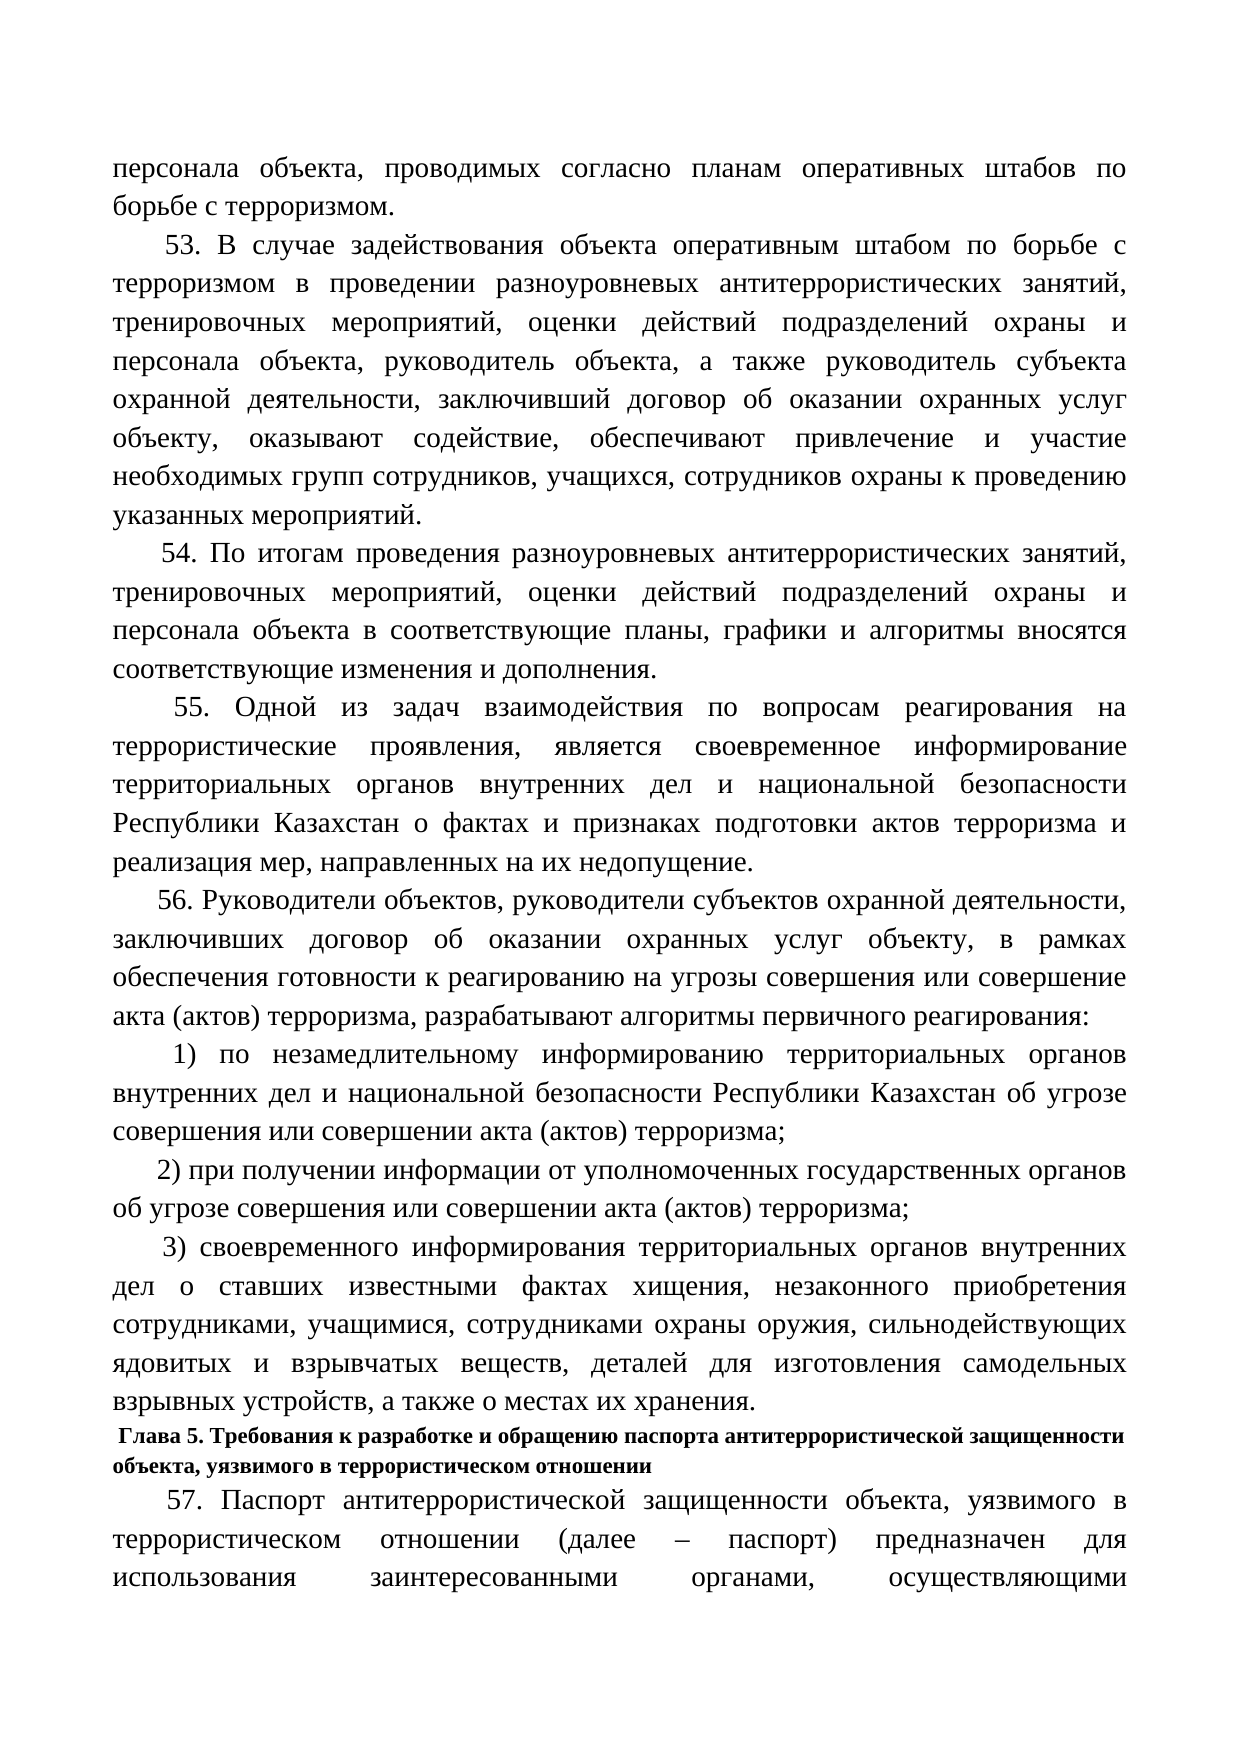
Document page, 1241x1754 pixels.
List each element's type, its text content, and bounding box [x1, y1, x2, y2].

text 54. По итогам проведения разноуровневых антитеррористических занятий, тренировочных мероприятий, оценки действий подразделений охраны и персонала объекта в соответствующие планы, графики и алгоритмы вносятся соответствующие изменения и дополнения. [112, 535, 1128, 684]
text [112, 1482, 1128, 1593]
text 56. Руководители объектов, руководители субъектов охранной деятельности, заключивших договор об оказании охранных услуг объекту, в рамках обеспечения готовности к реагированию на угрозы совершения или совершение акта (актов) терроризма, разрабатывают алгоритмы первичного реагирования: [112, 882, 1128, 1031]
text 55. Одной из задач взаимодействия по вопросам реагирования на террористические проявления, является своевременное информирование территориальных органов внутренних дел и национальной безопасности Республики Казахстан о фактах и признаках подготовки актов терроризма и реализация мер, направленных на их недопущение. [112, 689, 1128, 877]
text 53. В случае задействования объекта оперативным штабом по борьбе с терроризмом в проведении разноуровневых антитеррористических занятий, тренировочных мероприятий, оценки действий подразделений охраны и персонала объекта, руководитель объекта, а также руководитель субъекта охранной деятельности, заключивший договор об оказании охранных услуг объекту, оказывают содействие, обеспечивают привлечение и участие необходимых групп сотрудников, учащихся, сотрудников охраны к проведению указанных мероприятий. [112, 227, 1128, 530]
text 1) по незамедлительному информированию территориальных органов внутренних дел и национальной безопасности Республики Казахстан об угрозе совершения или совершении акта (актов) терроризма; [112, 1036, 1128, 1147]
text 3) своевременного информирования территориальных органов внутренних дел о ставших известными фактах хищения, незаконного приобретения сотрудниками, учащимися, сотрудниками охраны оружия, сильнодействующих ядовитых и взрывчатых веществ, деталей для изготовления самодельных взрывных устройств, а также о местах их хранения. [112, 1229, 1128, 1417]
text 2) при получении информации от уполномоченных государственных органов об угрозе совершения или совершении акта (актов) терроризма; [112, 1152, 1128, 1224]
text Глава 5. Требования к разработке и обращению паспорта антитеррористической защищенности объекта, уязвимого в террористическом отношении [112, 1422, 1128, 1478]
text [112, 150, 1128, 222]
